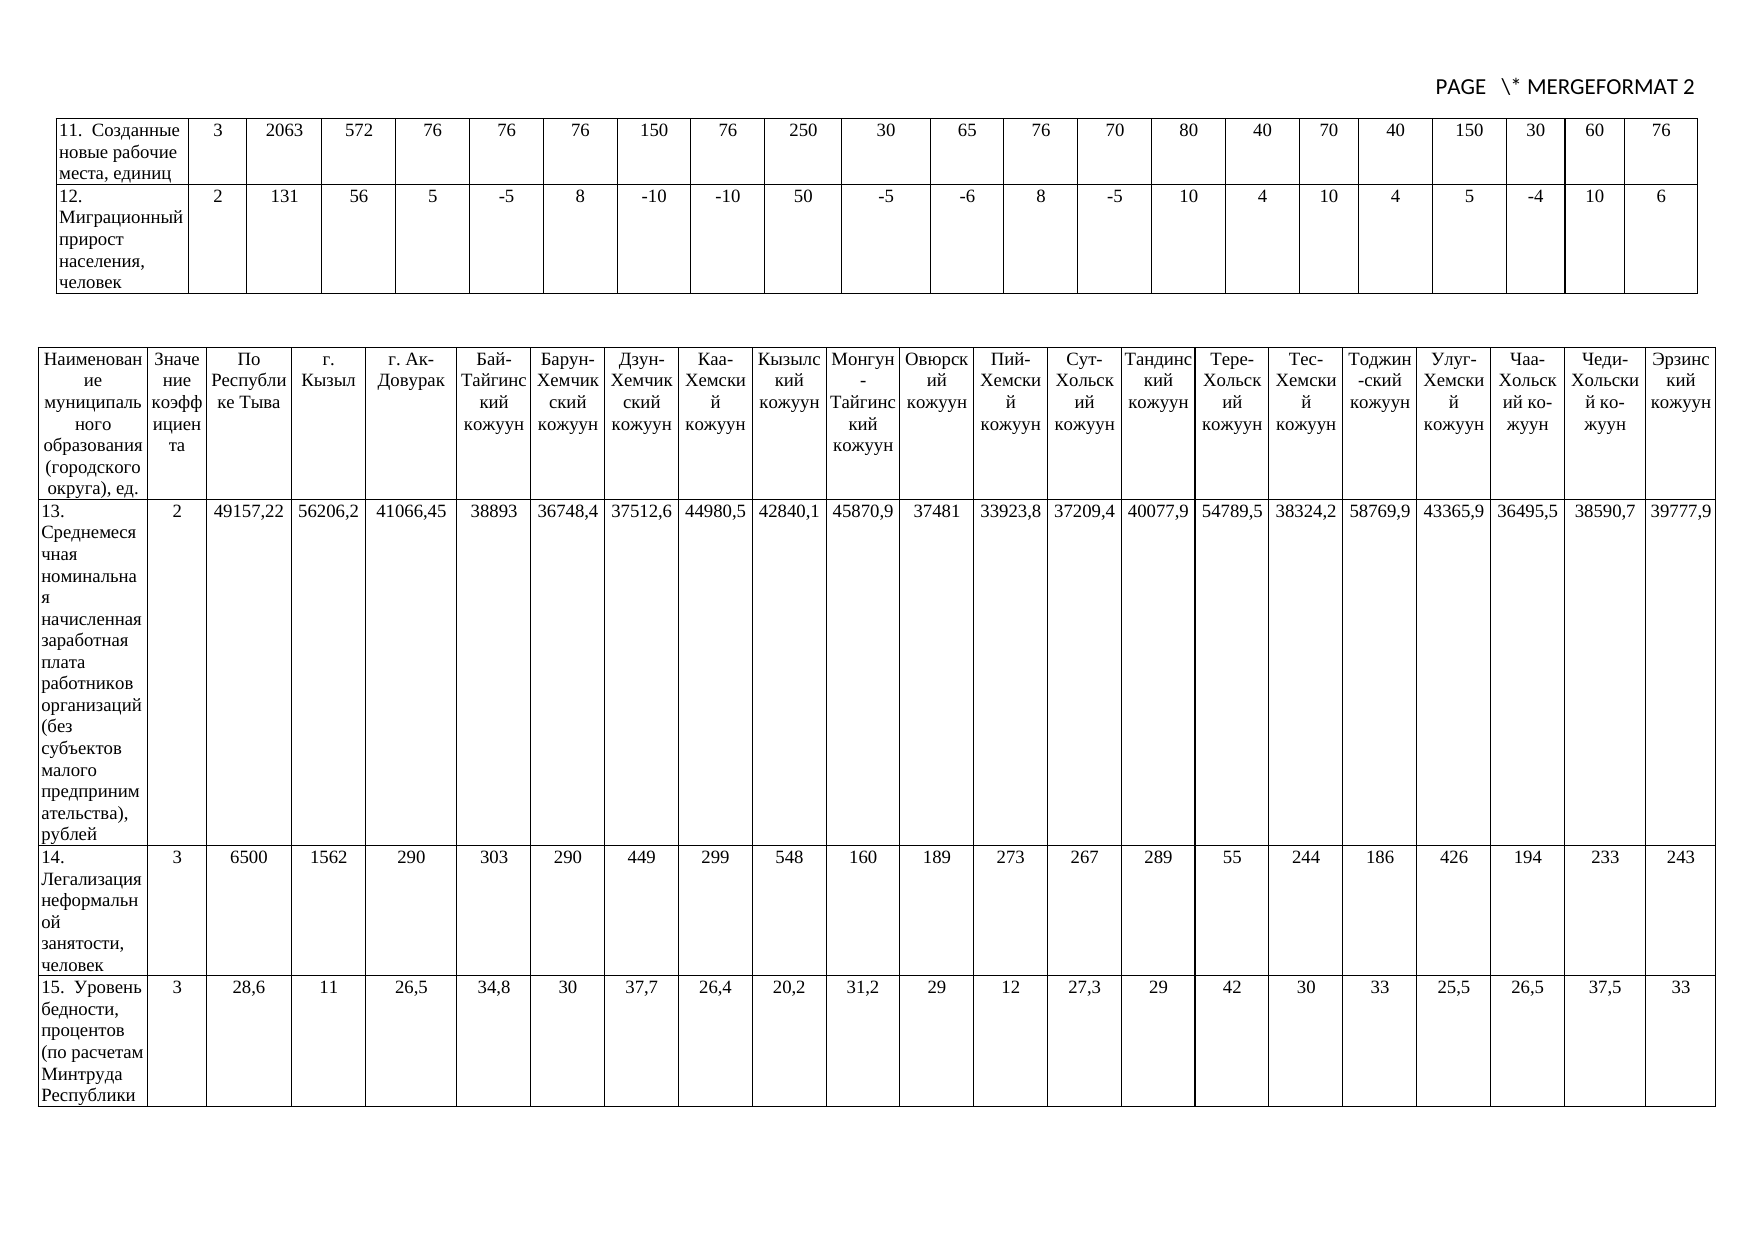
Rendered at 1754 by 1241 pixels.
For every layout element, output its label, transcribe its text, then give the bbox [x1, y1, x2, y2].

table_cell 38893 [457, 500, 530, 845]
table_header По Республике Тыва [207, 348, 291, 499]
table_header Наименование муниципального образования (городского округа), ед. [39, 348, 147, 499]
table_cell 4 [1359, 185, 1432, 293]
table_cell 20,2 [753, 976, 826, 1106]
table_cell 10 [1566, 185, 1624, 293]
table_cell 30 [842, 119, 930, 184]
table_cell 34,8 [457, 976, 530, 1106]
table_header Кызылский кожуун [753, 348, 826, 499]
table_cell 26,5 [1491, 976, 1564, 1106]
table_cell 37481 [900, 500, 973, 845]
table_header Улуг-Хемский кожуун [1417, 348, 1490, 499]
table_cell 70 [1300, 119, 1358, 184]
table_cell 55 [1196, 846, 1268, 975]
table_cell 76 [470, 119, 543, 184]
table_cell 290 [366, 846, 456, 975]
table_cell 2063 [247, 119, 321, 184]
table_header Чаа-Хольский ко-жуун [1491, 348, 1564, 499]
table_cell 250 [765, 119, 841, 184]
table_cell 150 [1433, 119, 1506, 184]
table_cell 44980,5 [679, 500, 752, 845]
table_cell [39, 976, 147, 1106]
table_cell 36495,5 [1491, 500, 1564, 845]
table_header г. Кызыл [292, 348, 365, 499]
table_cell 8 [1004, 185, 1077, 293]
table_header Пий-Хемский кожуун [974, 348, 1047, 499]
table_cell 233 [1565, 846, 1645, 975]
table_cell 65 [931, 119, 1003, 184]
table_header Монгун-Тайгинский кожуун [827, 348, 899, 499]
table_cell 33 [1646, 976, 1715, 1106]
table_cell 49157,22 [207, 500, 291, 845]
table_cell 189 [900, 846, 973, 975]
table_cell 1562 [292, 846, 365, 975]
table_cell 194 [1491, 846, 1564, 975]
table_cell 56206,2 [292, 500, 365, 845]
table_cell 160 [827, 846, 899, 975]
table_cell 26,5 [366, 976, 456, 1106]
table_cell 11. Созданные новые рабочие места, единиц [57, 119, 188, 184]
table_cell -10 [691, 185, 764, 293]
table_cell -5 [470, 185, 543, 293]
table_header Каа-Хемский кожуун [679, 348, 752, 499]
table_cell 14. Легализация неформальной занятости, человек [39, 846, 147, 975]
table_cell 76 [544, 119, 617, 184]
table_cell 40077,9 [1122, 500, 1194, 845]
table_cell 5 [396, 185, 469, 293]
table_cell 37,7 [605, 976, 678, 1106]
table_cell 40 [1226, 119, 1299, 184]
table_cell 58769,9 [1343, 500, 1416, 845]
table_cell 6 [1625, 185, 1697, 293]
table_cell 76 [1004, 119, 1077, 184]
table_cell 5 [1433, 185, 1506, 293]
table_cell 38590,7 [1565, 500, 1645, 845]
table_cell 131 [247, 185, 321, 293]
table_header Тоджин-ский кожуун [1343, 348, 1416, 499]
table_cell 426 [1417, 846, 1490, 975]
table_cell 29 [900, 976, 973, 1106]
table_cell 42 [1196, 976, 1268, 1106]
table_cell 6500 [207, 846, 291, 975]
table_cell 29 [1122, 976, 1194, 1106]
table_cell 30 [531, 976, 604, 1106]
table_header Овюрский кожуун [900, 348, 973, 499]
table_cell 30 [1507, 119, 1564, 184]
table_cell 10 [1300, 185, 1358, 293]
table_cell 3 [148, 976, 206, 1106]
table_cell 39777,9 [1646, 500, 1715, 845]
table_cell 33923,8 [974, 500, 1047, 845]
table_cell 37209,4 [1048, 500, 1121, 845]
table_header Значение коэффициента [148, 348, 206, 499]
table_cell -5 [842, 185, 930, 293]
table_header г. Ак-Довурак [366, 348, 456, 499]
table_cell -10 [618, 185, 690, 293]
table_cell 33 [1343, 976, 1416, 1106]
table_cell 12. Миграционный прирост населения, человек [57, 185, 188, 293]
table_header Тес-Хемский кожуун [1269, 348, 1342, 499]
table_cell 548 [753, 846, 826, 975]
table_cell 2 [189, 185, 246, 293]
table_cell 76 [1625, 119, 1697, 184]
table_cell 27,3 [1048, 976, 1121, 1106]
table_cell 273 [974, 846, 1047, 975]
table_cell 2 [148, 500, 206, 845]
table_cell 26,4 [679, 976, 752, 1106]
table_cell -5 [1078, 185, 1151, 293]
table_cell 10 [1152, 185, 1225, 293]
table_cell 40 [1359, 119, 1432, 184]
table_cell 11 [292, 976, 365, 1106]
table_cell 31,2 [827, 976, 899, 1106]
table_cell 243 [1646, 846, 1715, 975]
table_cell 41066,45 [366, 500, 456, 845]
table_cell 290 [531, 846, 604, 975]
table_cell 28,6 [207, 976, 291, 1106]
table_cell 244 [1269, 846, 1342, 975]
table_cell 37512,6 [605, 500, 678, 845]
table_cell -4 [1507, 185, 1564, 293]
table_cell 303 [457, 846, 530, 975]
table_cell 38324,2 [1269, 500, 1342, 845]
table_cell 4 [1226, 185, 1299, 293]
table_cell 50 [765, 185, 841, 293]
table_cell 43365,9 [1417, 500, 1490, 845]
table_cell 25,5 [1417, 976, 1490, 1106]
table_header Дзун-Хемчикский кожуун [605, 348, 678, 499]
table_header Сут-Хольский кожуун [1048, 348, 1121, 499]
table_cell 76 [691, 119, 764, 184]
table_cell 572 [322, 119, 395, 184]
table_cell -6 [931, 185, 1003, 293]
table_cell 299 [679, 846, 752, 975]
table_cell 13. Среднемесячная номинальная начисленная заработная плата работников организаций (без субъектов малого предпринимательства), рублей [39, 500, 147, 845]
table_cell 8 [544, 185, 617, 293]
table_cell 45870,9 [827, 500, 899, 845]
table_header Барун-Хемчикский кожуун [531, 348, 604, 499]
table_cell 80 [1152, 119, 1225, 184]
table_header Тере-Хольский кожуун [1196, 348, 1268, 499]
table_cell 449 [605, 846, 678, 975]
table_cell 42840,1 [753, 500, 826, 845]
table_cell 37,5 [1565, 976, 1645, 1106]
table_cell 54789,5 [1196, 500, 1268, 845]
table_cell 186 [1343, 846, 1416, 975]
table_cell 12 [974, 976, 1047, 1106]
table_cell 60 [1566, 119, 1624, 184]
table_cell 70 [1078, 119, 1151, 184]
table_header Эрзинский кожуун [1646, 348, 1715, 499]
table_header Бай-Тайгинский кожуун [457, 348, 530, 499]
table_cell 56 [322, 185, 395, 293]
table_cell 3 [189, 119, 246, 184]
table_cell 30 [1269, 976, 1342, 1106]
table_cell 150 [618, 119, 690, 184]
table_header Чеди-Хольский ко-жуун [1565, 348, 1645, 499]
table_cell 3 [148, 846, 206, 975]
table_cell 36748,4 [531, 500, 604, 845]
table_cell 289 [1122, 846, 1194, 975]
table_cell 76 [396, 119, 469, 184]
table_header Тандинский кожуун [1122, 348, 1194, 499]
table_cell 267 [1048, 846, 1121, 975]
